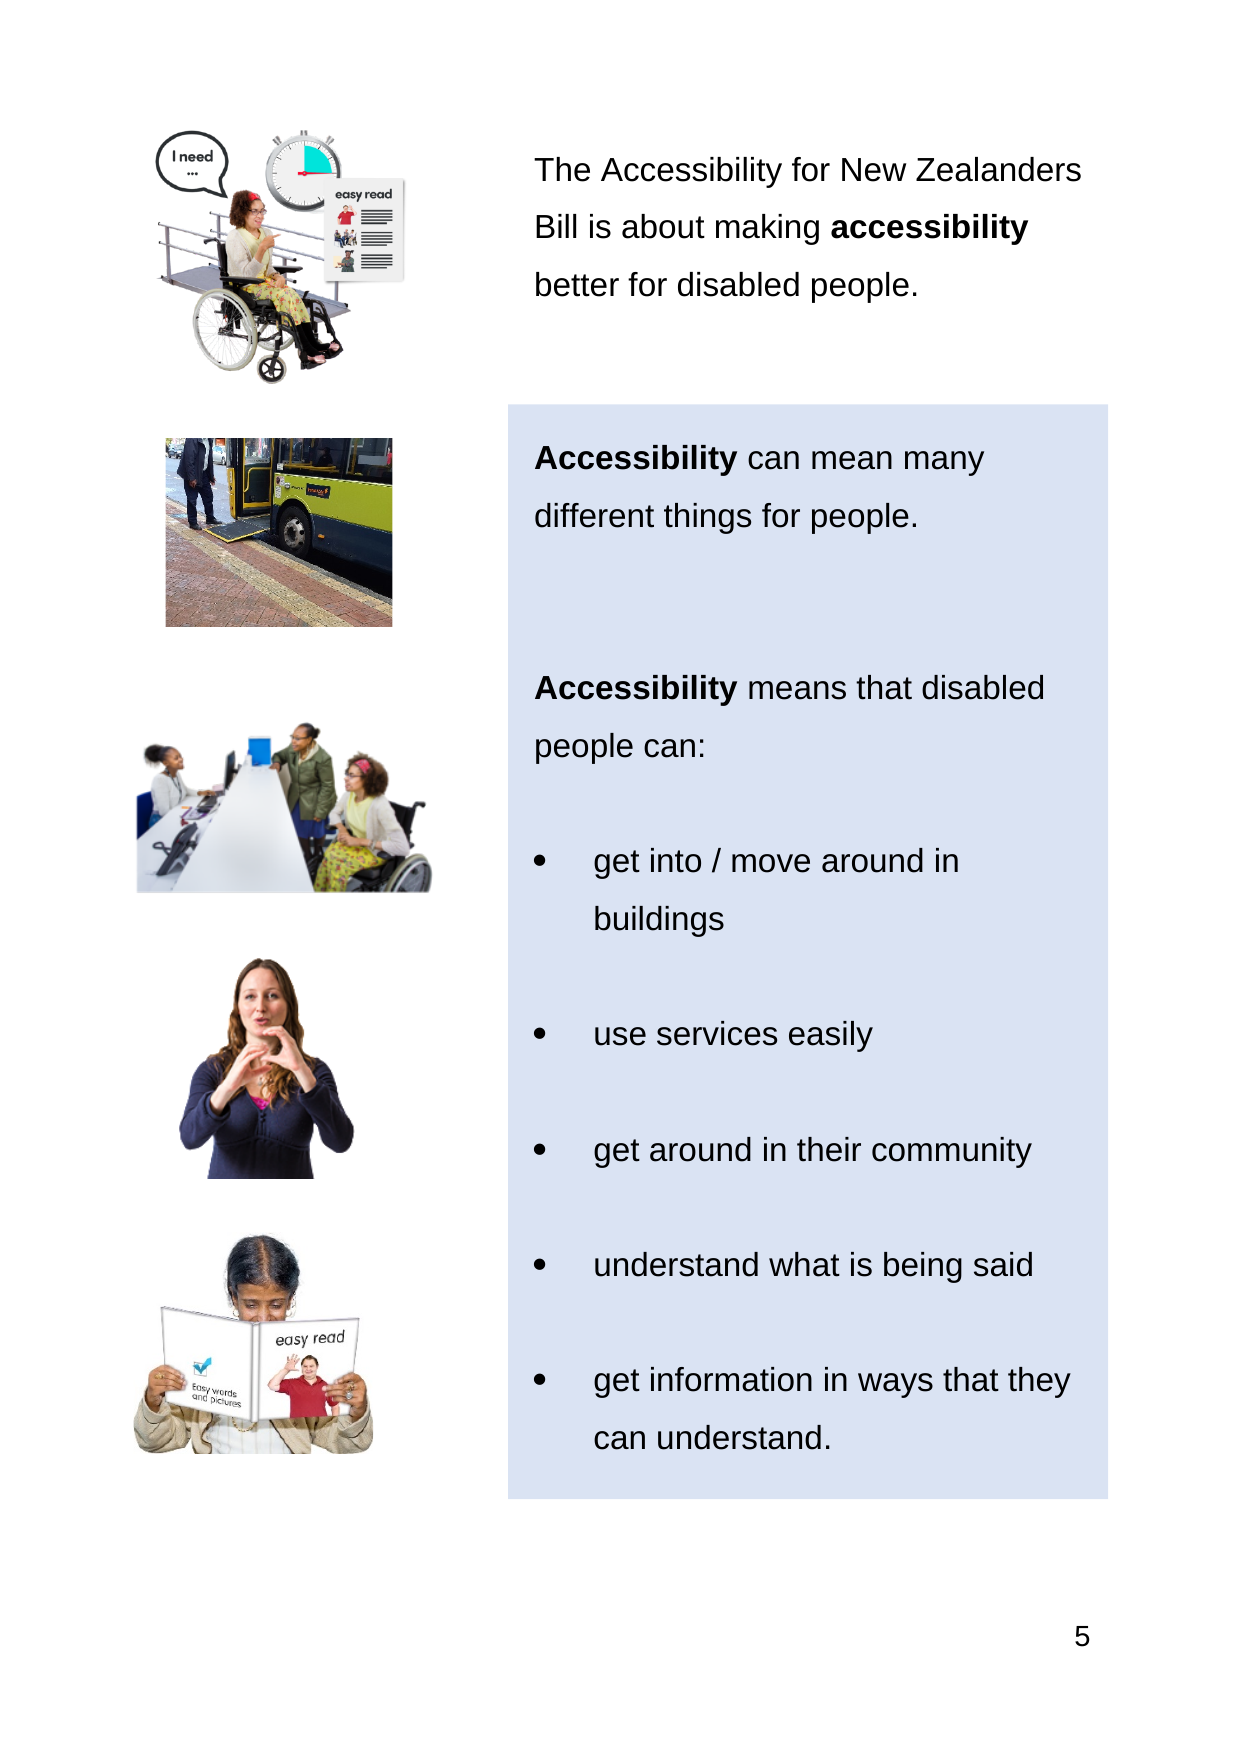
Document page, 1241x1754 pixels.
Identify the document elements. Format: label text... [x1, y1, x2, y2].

list get around in their community [534, 1129, 1090, 1168]
picture [131, 714, 434, 900]
picture [164, 949, 358, 1177]
picture [141, 116, 415, 390]
text Accessibility means that disabled people can: [534, 668, 1090, 764]
text The Accessibility for New Zealanders Bill is about making accessibility better for disabled people. [534, 150, 1090, 304]
picture [133, 1232, 374, 1454]
picture [164, 438, 392, 626]
list get information in ways that they can understand. [534, 1360, 1090, 1457]
text Accessibility can mean many different things for people. [534, 438, 1090, 534]
list get into / move around in buildings [534, 841, 1090, 937]
list understand what is being said [534, 1245, 1090, 1283]
list use services easily [534, 1014, 1090, 1053]
